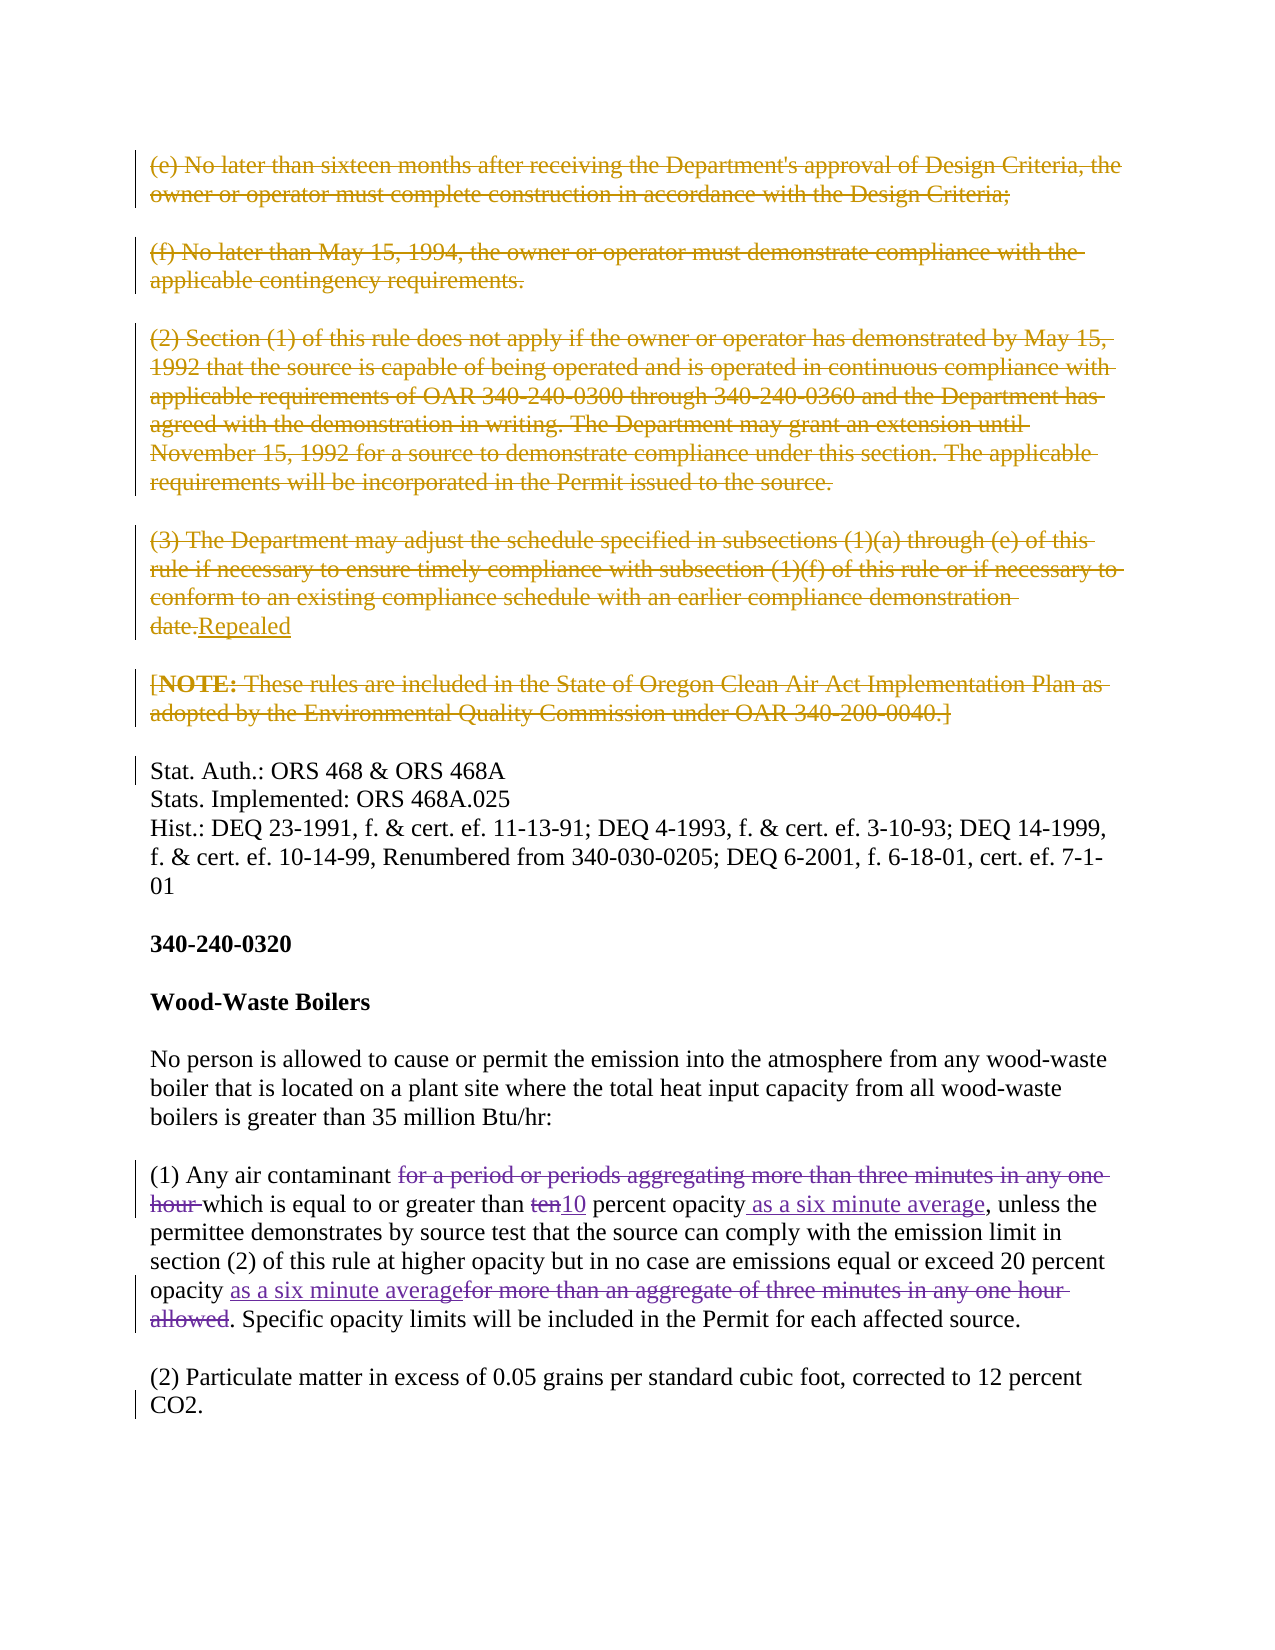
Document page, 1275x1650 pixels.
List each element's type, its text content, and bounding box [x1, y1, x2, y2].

text Stat. Auth.: ORS 468 & ORS 468A Stats. Implemented: ORS 468A.025 Hist.: DEQ 23-1991, f. & cert. ef. 11-13-91; DEQ 4-1993, f. & cert. ef. 3-10-93; DEQ 14-1999, f. & cert. ef. 10-14-99, Renumbered from 340-030-0205; DEQ 6-2001, f. 6-18-01, cert. ef. 7-1-01 [150, 756, 1125, 899]
text No person is allowed to cause or permit the emission into the atmosphere from any wood-waste boiler that is located on a plant site where the total heat input capacity from all wood-waste boilers is greater than 35 million Btu/hr: [150, 1044, 1125, 1131]
text (2) Particulate matter in excess of 0.05 grains per standard cubic foot, corrected to 12 percent CO2. [150, 1362, 1125, 1419]
text Wood-Waste Boilers [150, 987, 1125, 1015]
text (1) Any air contaminant which is equal to or greater than percent opacity, unless the permittee demonstrates by source test that the source can comply with the emission limit in section (2) of this rule at higher opacity but in no case are emissions equal or exceed 20 percent opacity . Specific opacity limits will be included in the Permit for each affected source. [150, 1160, 1125, 1332]
text 340-240-0320 [150, 929, 1125, 957]
